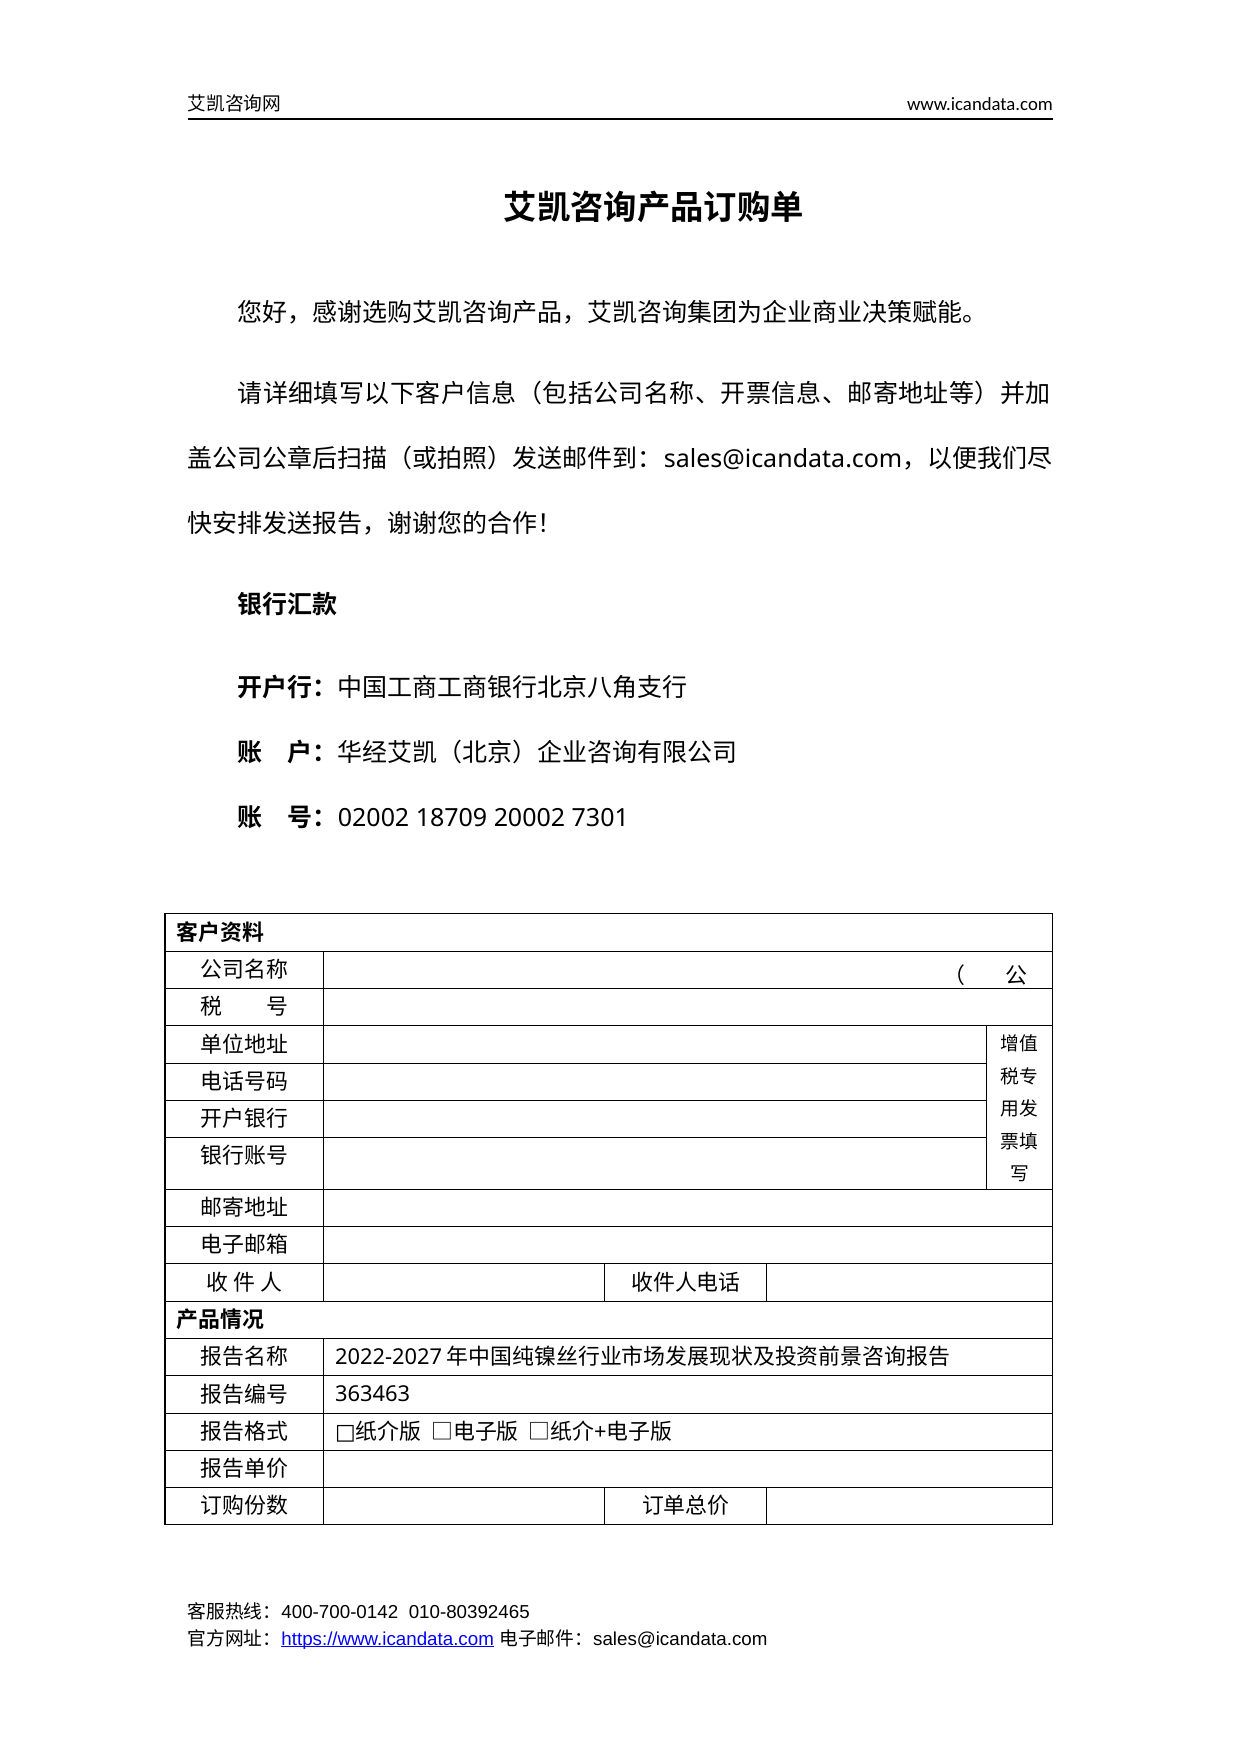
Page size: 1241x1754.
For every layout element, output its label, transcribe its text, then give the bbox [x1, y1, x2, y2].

table_cell 单位地址 [166, 1026, 323, 1062]
table_header 客户资料 [166, 914, 1052, 951]
table_cell 增值税专用发票填写 [987, 1026, 1052, 1189]
table_cell [324, 1138, 986, 1189]
table_cell 银行账号 [166, 1138, 323, 1189]
table_cell [324, 1264, 604, 1301]
table_cell [324, 989, 1052, 1025]
text 账 号：02002 18709 20002 7301 [187, 783, 1053, 848]
table_cell [324, 1190, 1052, 1226]
table_cell 公司名称 [166, 952, 323, 988]
table_cell 报告名称 [166, 1339, 323, 1375]
table_cell [324, 952, 1052, 988]
text 请详细填写以下客户信息（包括公司名称、开票信息、邮寄地址等）并加盖公司公章后扫描（或拍照）发送邮件到：sales@icandata.com，以便我们尽快安排发送报告，谢谢您的合作！ [187, 359, 1053, 554]
table_cell 363463 [324, 1376, 1052, 1412]
table_cell 收 件 人 [166, 1264, 323, 1301]
table_cell 电子邮箱 [166, 1227, 323, 1263]
table_cell 报告编号 [166, 1376, 323, 1412]
table_cell 订单总价 [605, 1488, 766, 1524]
table_cell 收件人电话 [605, 1264, 766, 1301]
table_cell 邮寄地址 [166, 1190, 323, 1226]
table_cell [324, 1026, 986, 1062]
table_cell 税 号 [166, 989, 323, 1025]
table_cell 报告单价 [166, 1451, 323, 1487]
text 您好，感谢选购艾凯咨询产品，艾凯咨询集团为企业商业决策赋能。 [187, 278, 1053, 343]
table_cell 2022-2027年中国纯镍丝行业市场发展现状及投资前景咨询报告 [324, 1339, 1052, 1375]
table_cell 报告格式 [166, 1414, 323, 1450]
table_cell [767, 1488, 1052, 1524]
table_cell 订购份数 [166, 1488, 323, 1524]
text 账 户：华经艾凯（北京）企业咨询有限公司 [187, 718, 1053, 783]
text 艾凯咨询产品订购单 [187, 172, 1053, 237]
table_cell 电话号码 [166, 1064, 323, 1100]
table_cell [324, 1451, 1052, 1487]
table_cell [324, 1488, 604, 1524]
table_cell 产品情况 [166, 1302, 1052, 1338]
text 开户行：中国工商工商银行北京八角支行 [187, 653, 1053, 718]
table_cell [324, 1064, 986, 1100]
table_cell [324, 1227, 1052, 1263]
table_cell □纸介版 □电子版 □纸介+电子版 [324, 1414, 1052, 1450]
text 银行汇款 [187, 570, 1053, 635]
table_cell [767, 1264, 1052, 1301]
table_cell 开户银行 [166, 1101, 323, 1137]
table_cell [324, 1101, 986, 1137]
